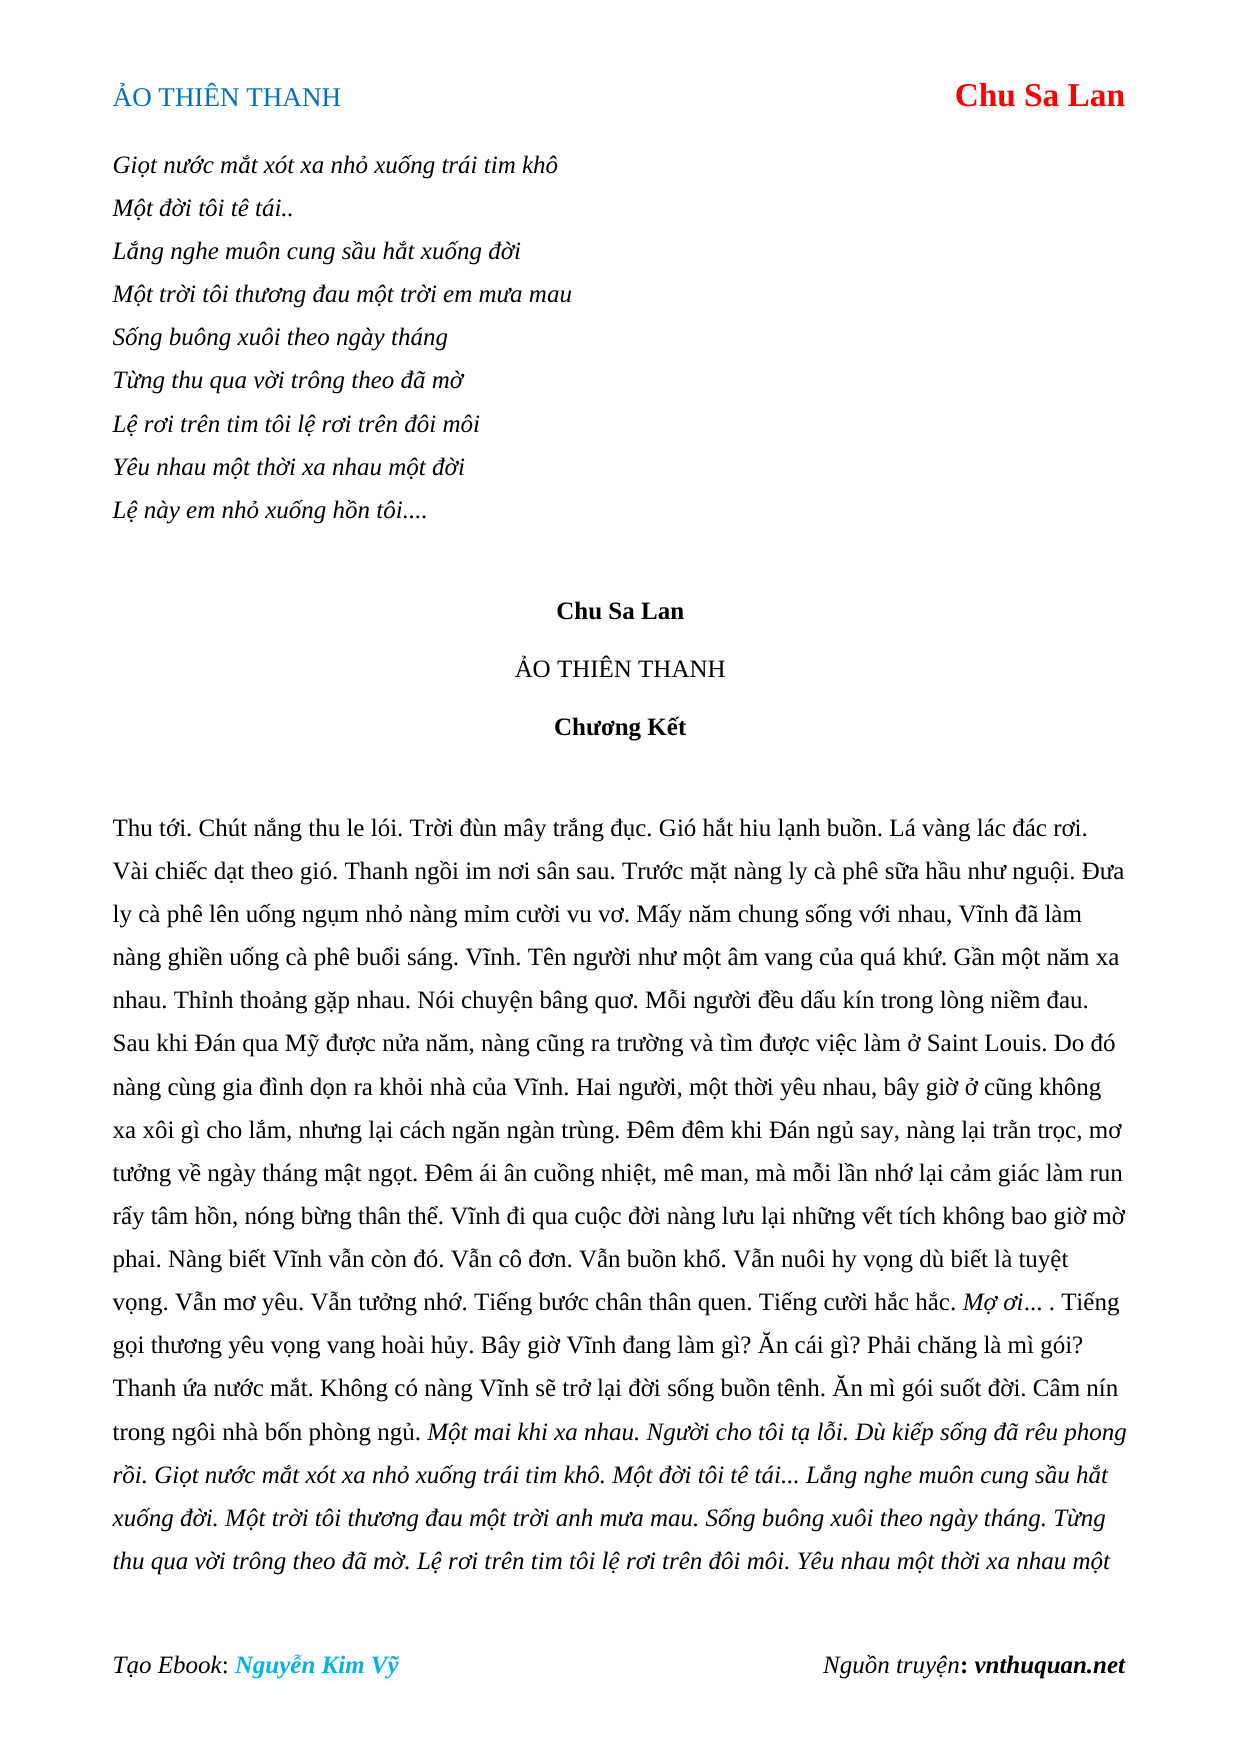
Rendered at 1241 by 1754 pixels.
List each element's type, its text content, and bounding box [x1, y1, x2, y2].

text Chương Kết [112, 712, 1128, 741]
text Chu Sa Lan [112, 596, 1128, 625]
text ẢO THIÊN THANH [112, 654, 1128, 683]
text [112, 770, 1128, 1575]
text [112, 150, 1128, 524]
